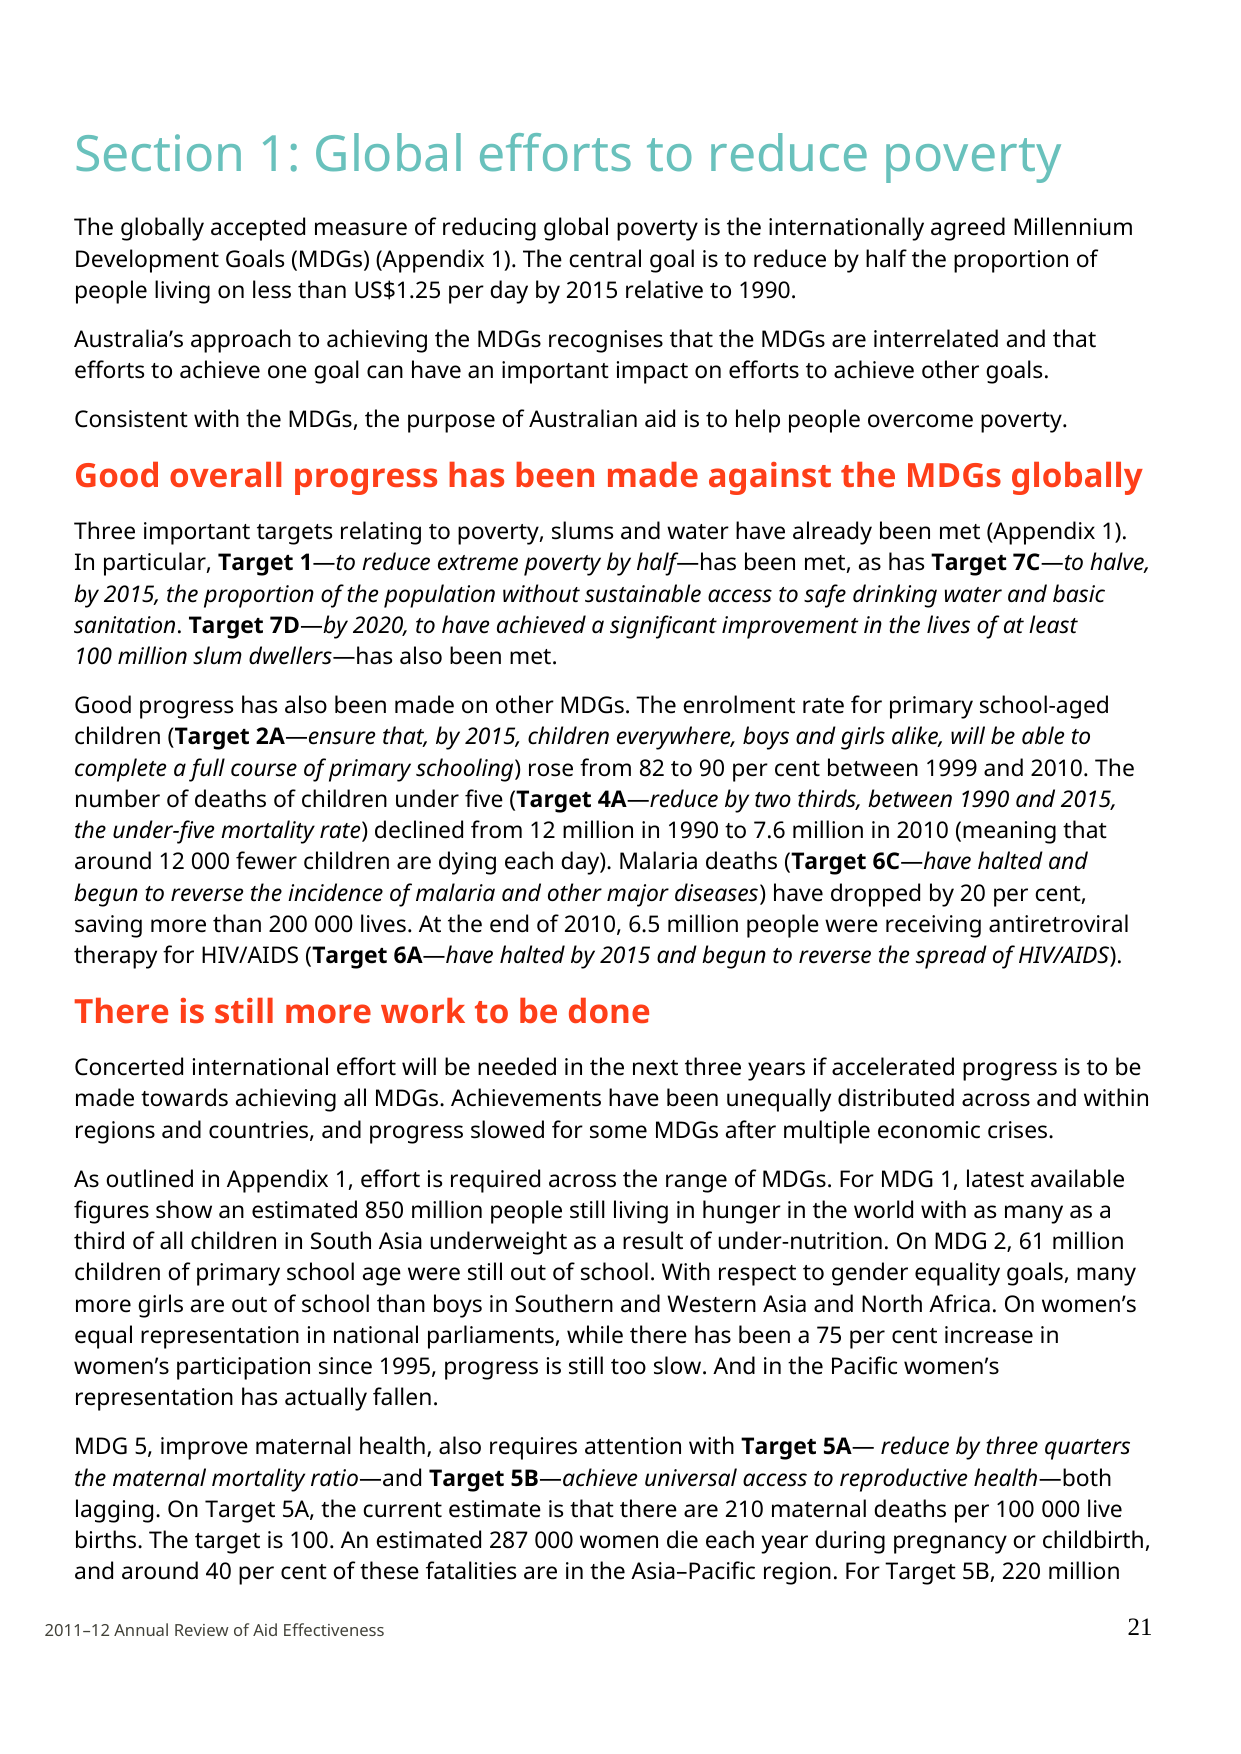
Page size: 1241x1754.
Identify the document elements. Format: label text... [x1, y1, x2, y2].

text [74, 1430, 1152, 1586]
text The globally accepted measure of reducing global poverty is the internationally agreed Millennium Development Goals (MDGs) (Appendix 1). The central goal is to reduce by half the proportion of people living on less than US$1.25 per day by 2015 relative to 1990. [74, 211, 1152, 305]
text Consistent with the MDGs, the purpose of Australian aid is to help people overcome poverty. [74, 403, 1152, 434]
text Concerted international effort will be needed in the next three years if accelerated progress is to be made towards achieving all MDGs. Achievements have been unequally distributed across and within regions and countries, and progress slowed for some MDGs after multiple economic crises. [74, 1051, 1152, 1145]
subtitle Section 1: Global efforts to reduce poverty [74, 118, 1152, 186]
text As outlined in Appendix 1, effort is required across the range of MDGs. For MDG 1, latest available figures show an estimated 850 million people still living in hunger in the world with as many as a third of all children in South Asia underweight as a result of under-nutrition. On MDG 2, 61 million children of primary school age were still out of school. With respect to gender equality goals, many more girls are out of school than boys in Southern and Western Asia and North Africa. On women’s equal representation in national parliaments, while there has been a 75 per cent increase in women’s participation since 1995, progress is still too slow. And in the Pacific women’s representation has actually fallen. [74, 1162, 1152, 1412]
subtitle There is still more work to be done [74, 988, 1152, 1033]
text Australia’s approach to achieving the MDGs recognises that the MDGs are interrelated and that efforts to achieve one goal can have an important impact on efforts to achieve other goals. [74, 323, 1152, 385]
text Three important targets relating to poverty, slums and water have already been met (Appendix 1). In particular, Target 1—to reduce extreme poverty by half—has been met, as has Target 7C—to halve, by 2015, the proportion of the population without sustainable access to safe drinking water and basic sanitation. Target 7D—by 2020, to have achieved a significant improvement in the lives of at least 100 million slum dwellers—has also been met. [74, 515, 1152, 671]
text Good progress has also been made on other MDGs. The enrolment rate for primary school-aged children (Target 2A—ensure that, by 2015, children everywhere, boys and girls alike, will be able to complete a full course of primary schooling) rose from 82 to 90 per cent between 1999 and 2010. The number of deaths of children under five (Target 4A—reduce by two thirds, between 1990 and 2015, the under-five mortality rate) declined from 12 million in 1990 to 7.6 million in 2010 (meaning that around 12 000 fewer children are dying each day). Malaria deaths (Target 6C—have halted and begun to reverse the incidence of malaria and other major diseases) have dropped by 20 per cent, saving more than 200 000 lives. At the end of 2010, 6.5 million people were receiving antiretroviral therapy for HIV/AIDS (Target 6A—have halted by 2015 and begun to reverse the spread of HIV/AIDS). [74, 689, 1152, 970]
subtitle Good overall progress has been made against the MDGs globally [74, 452, 1152, 497]
